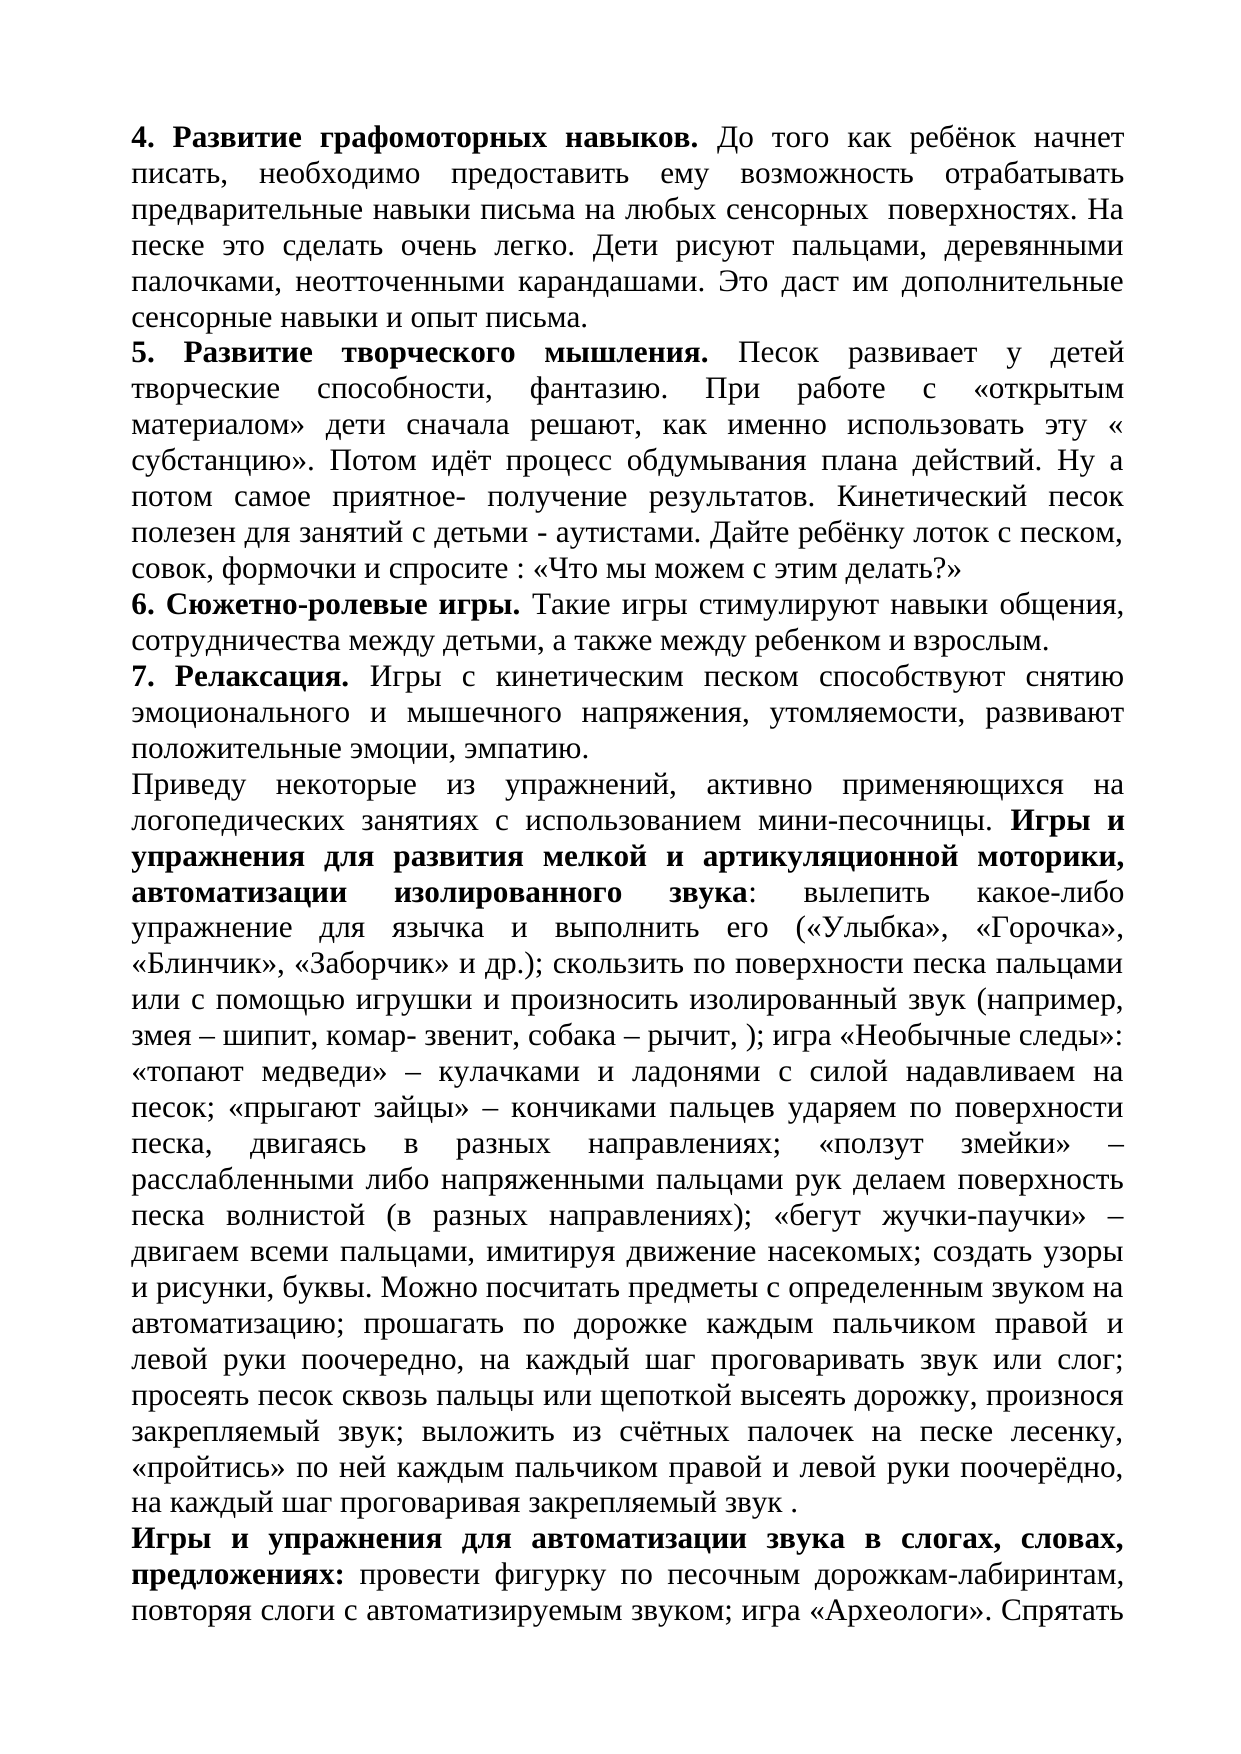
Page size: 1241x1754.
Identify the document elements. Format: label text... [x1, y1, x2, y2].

text 6. Сюжетно-ролевые игры. Такие игры стимулируют навыки общения, сотрудничества между детьми, а также между ребенком и взрослым. [131, 585, 1125, 657]
text 4. Развитие графомоторных навыков. До того как ребёнок начнет писать, необходимо предоставить ему возможность отрабатывать предварительные навыки письма на любых сенсорных поверхностях. На песке это сделать очень легко. Дети рисуют пальцами, деревянными палочками, неотточенными карандашами. Это даст им дополнительные сенсорные навыки и опыт письма. [131, 118, 1125, 334]
text 7. Релаксация. Игры с кинетическим песком способствуют снятию эмоционального и мышечного напряжения, утомляемости, развивают положительные эмоции, эмпатию. [131, 657, 1125, 765]
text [131, 1520, 1125, 1627]
text 5. Развитие творческого мышления. Песок развивает у детей творческие способности, фантазию. При работе с «открытым материалом» дети сначала решают, как именно использовать эту « субстанцию». Потом идёт процесс обдумывания плана действий. Ну а потом самое приятное- получение результатов. Кинетический песок полезен для занятий с детьми - аутистами. Дайте ребёнку лоток с песком, совок, формочки и спросите : «Что мы можем с этим делать?» [131, 334, 1125, 585]
text Приведу некоторые из упражнений, активно применяющихся на логопедических занятиях с использованием мини-песочницы. Игры и упражнения для развития мелкой и артикуляционной моторики, автоматизации изолированного звука: вылепить какое-либо упражнение для язычка и выполнить его («Улыбка», «Горочка», «Блинчик», «Заборчик» и др.); скользить по поверхности песка пальцами или с помощью игрушки и произносить изолированный звук (например, змея – шипит, комар- звенит, собака – рычит, ); игра «Необычные следы»: «топают медведи» – кулачками и ладонями с силой надавливаем на песок; «прыгают зайцы» – кончиками пальцев ударяем по поверхности песка, двигаясь в разных направлениях; «ползут змейки» – расслабленными либо напряженными пальцами рук делаем поверхность песка волнистой (в разных направлениях); «бегут жучки-паучки» – двигаем всеми пальцами, имитируя движение насекомых; создать узоры и рисунки, буквы. Можно посчитать предметы с определенным звуком на автоматизацию; прошагать по дорожке каждым пальчиком правой и левой руки поочередно, на каждый шаг проговаривать звук или слог; просеять песок сквозь пальцы или щепоткой высеять дорожку, произнося закрепляемый звук; выложить из счётных палочек на песке лесенку, «пройтись» по ней каждым пальчиком правой и левой руки поочерёдно, на каждый шаг проговаривая закрепляемый звук . [131, 765, 1125, 1520]
